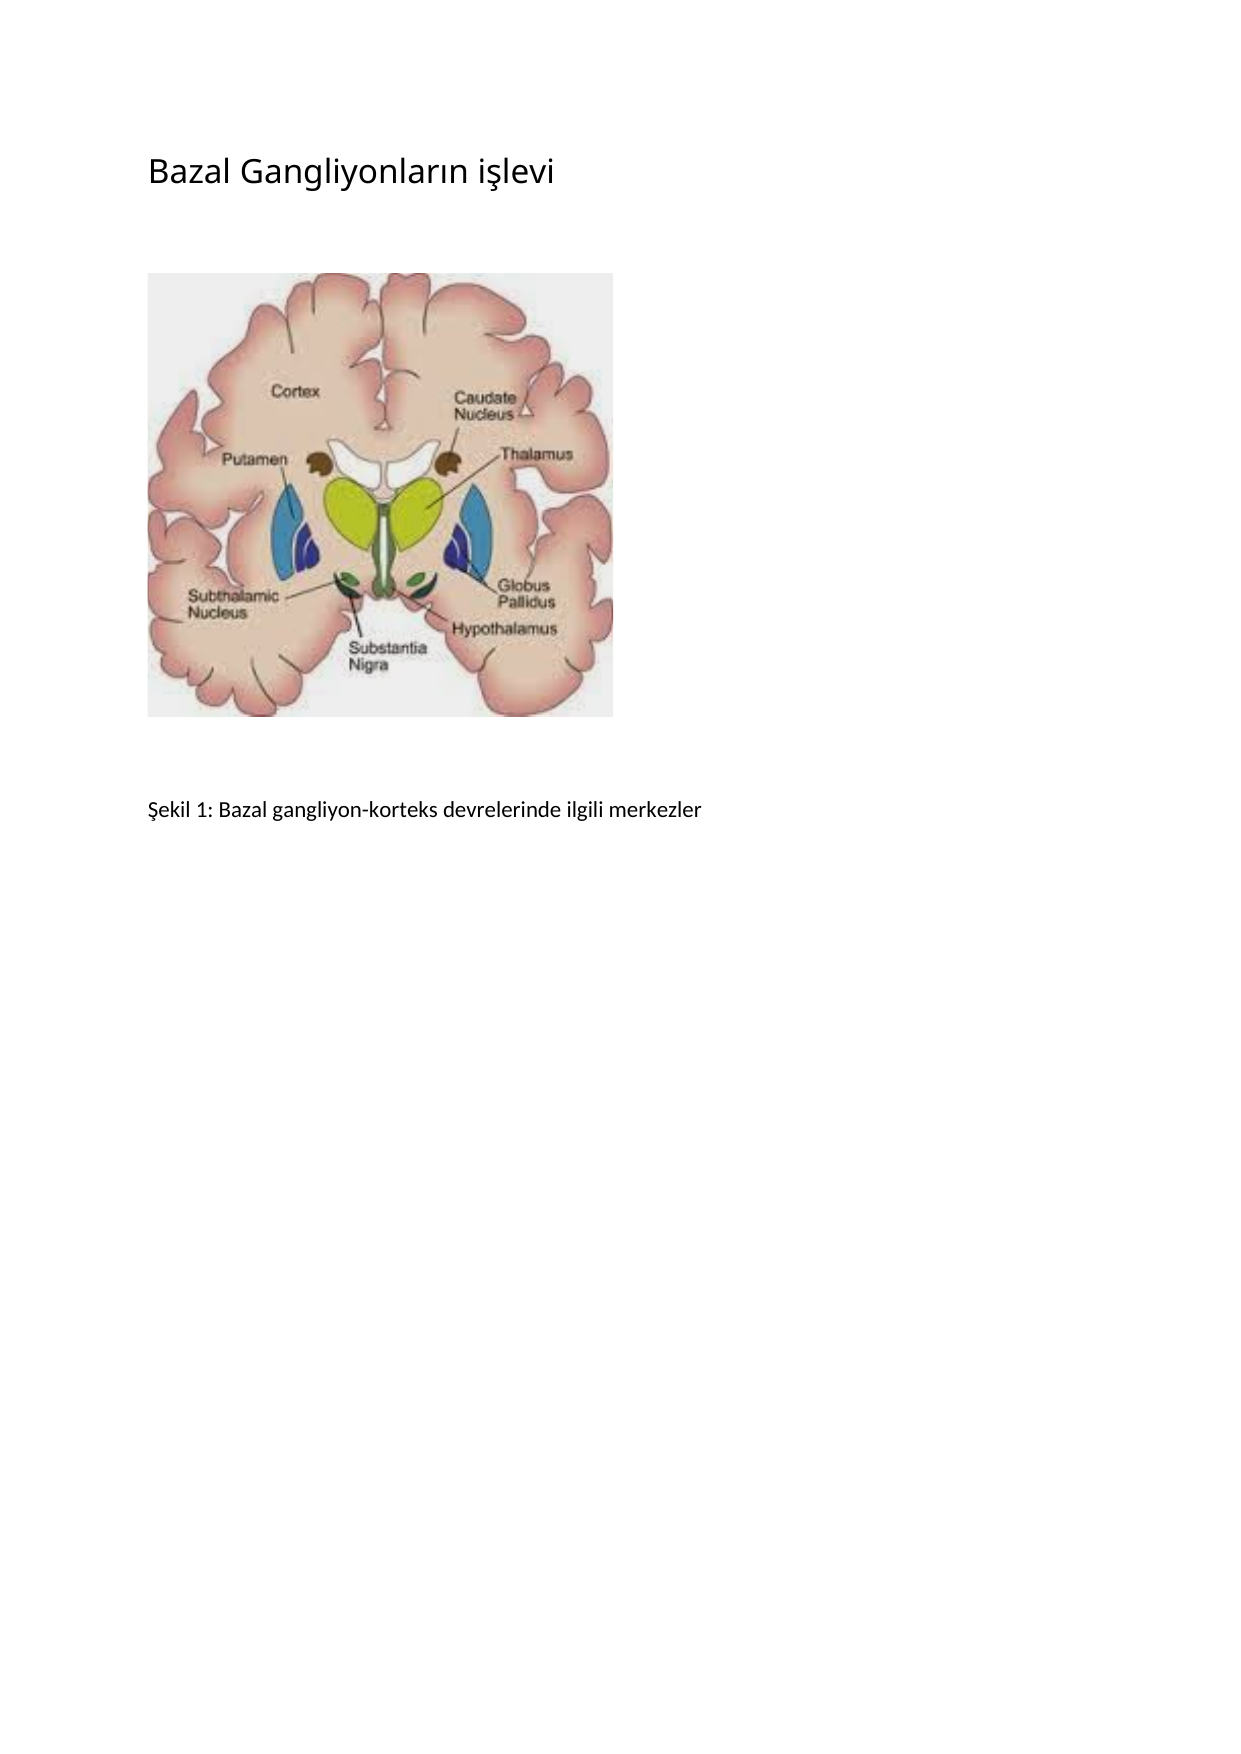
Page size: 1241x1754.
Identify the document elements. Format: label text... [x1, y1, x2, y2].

text Bazal Gangliyonların işlevi [148, 148, 1093, 193]
text Şekil 1: Bazal gangliyon-korteks devrelerinde ilgili merkezler [148, 795, 1093, 823]
picture [147, 273, 614, 717]
